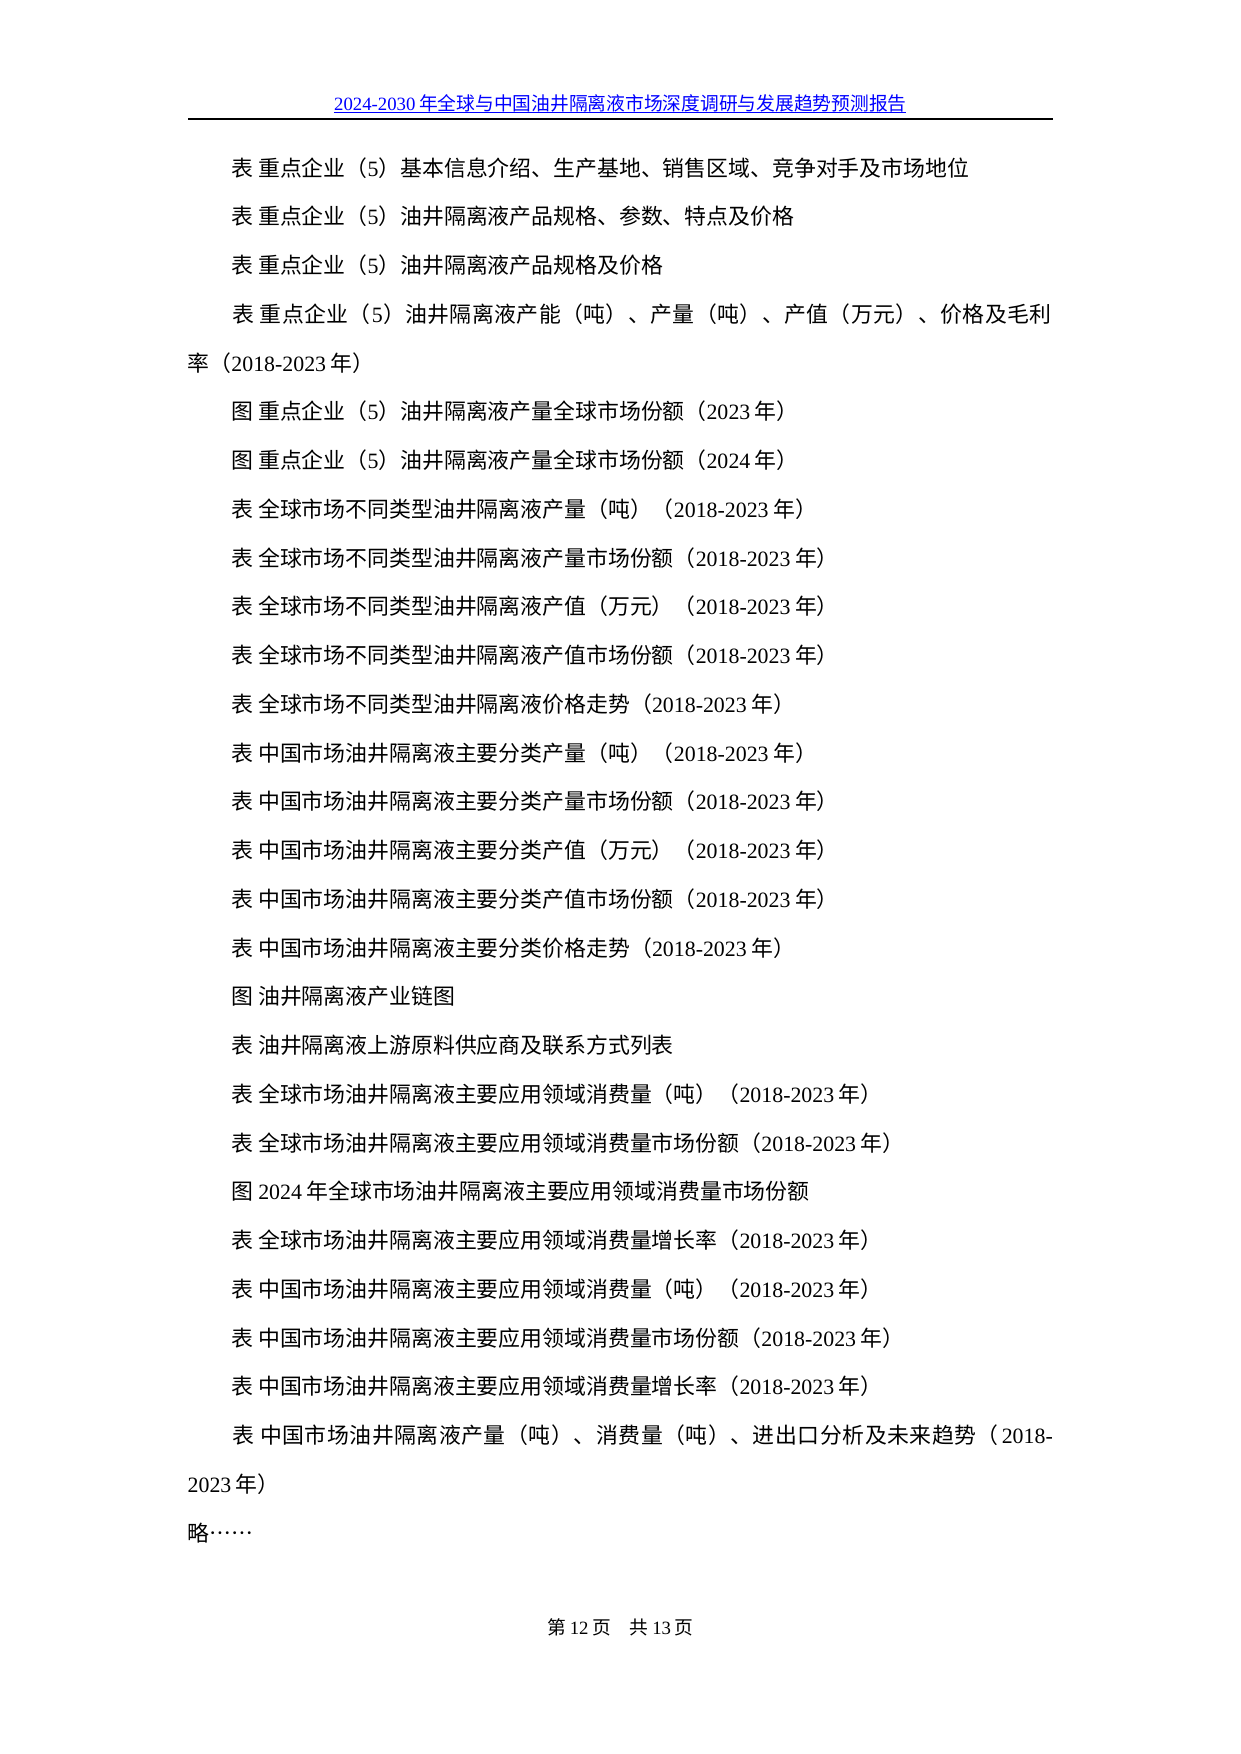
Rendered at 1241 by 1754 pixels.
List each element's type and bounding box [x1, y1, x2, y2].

text [187, 150, 1053, 1548]
